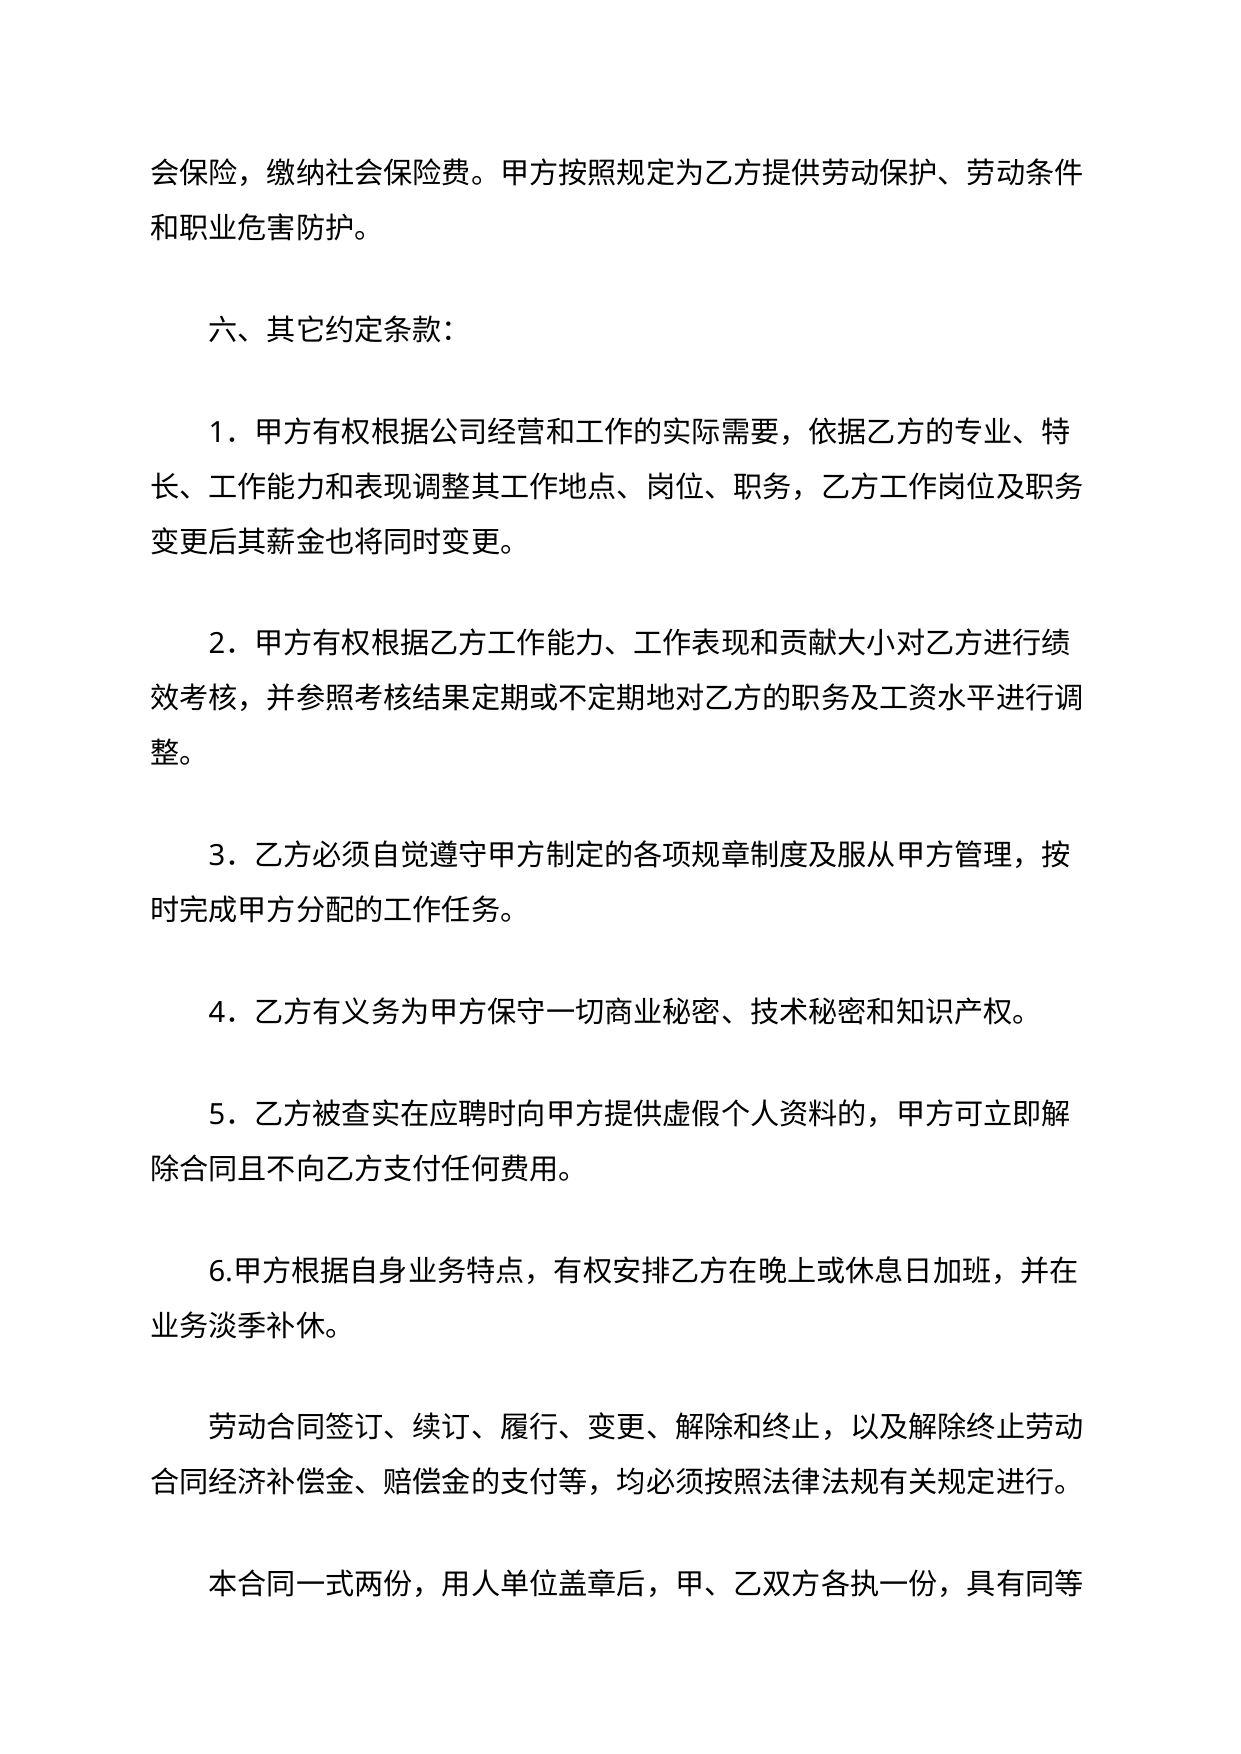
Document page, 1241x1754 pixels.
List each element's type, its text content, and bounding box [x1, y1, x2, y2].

text 2．甲方有权根据乙方工作能力、工作表现和贡献大小对乙方进行绩效考核，并参照考核结果定期或不定期地对乙方的职务及工资水平进行调整。 [150, 620, 1090, 772]
text 5．乙方被查实在应聘时向甲方提供虚假个人资料的，甲方可立即解除合同且不向乙方支付任何费用。 [150, 1091, 1090, 1188]
text 六、其它约定条款： [150, 307, 1090, 349]
text 4．乙方有义务为甲方保守一切商业秘密、技术秘密和知识产权。 [150, 988, 1090, 1031]
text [150, 1561, 1090, 1603]
text 1．甲方有权根据公司经营和工作的实际需要，依据乙方的专业、特长、工作能力和表现调整其工作地点、岗位、职务，乙方工作岗位及职务变更后其薪金也将同时变更。 [150, 408, 1090, 561]
text 劳动合同签订、续订、履行、变更、解除和终止，以及解除终止劳动合同经济补偿金、赔偿金的支付等，均必须按照法律法规有关规定进行。 [150, 1404, 1090, 1501]
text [150, 150, 1090, 247]
text 3．乙方必须自觉遵守甲方制定的各项规章制度及服从甲方管理，按时完成甲方分配的工作任务。 [150, 832, 1090, 929]
text 6.甲方根据自身业务特点，有权安排乙方在晚上或休息日加班，并在业务淡季补休。 [150, 1247, 1090, 1344]
